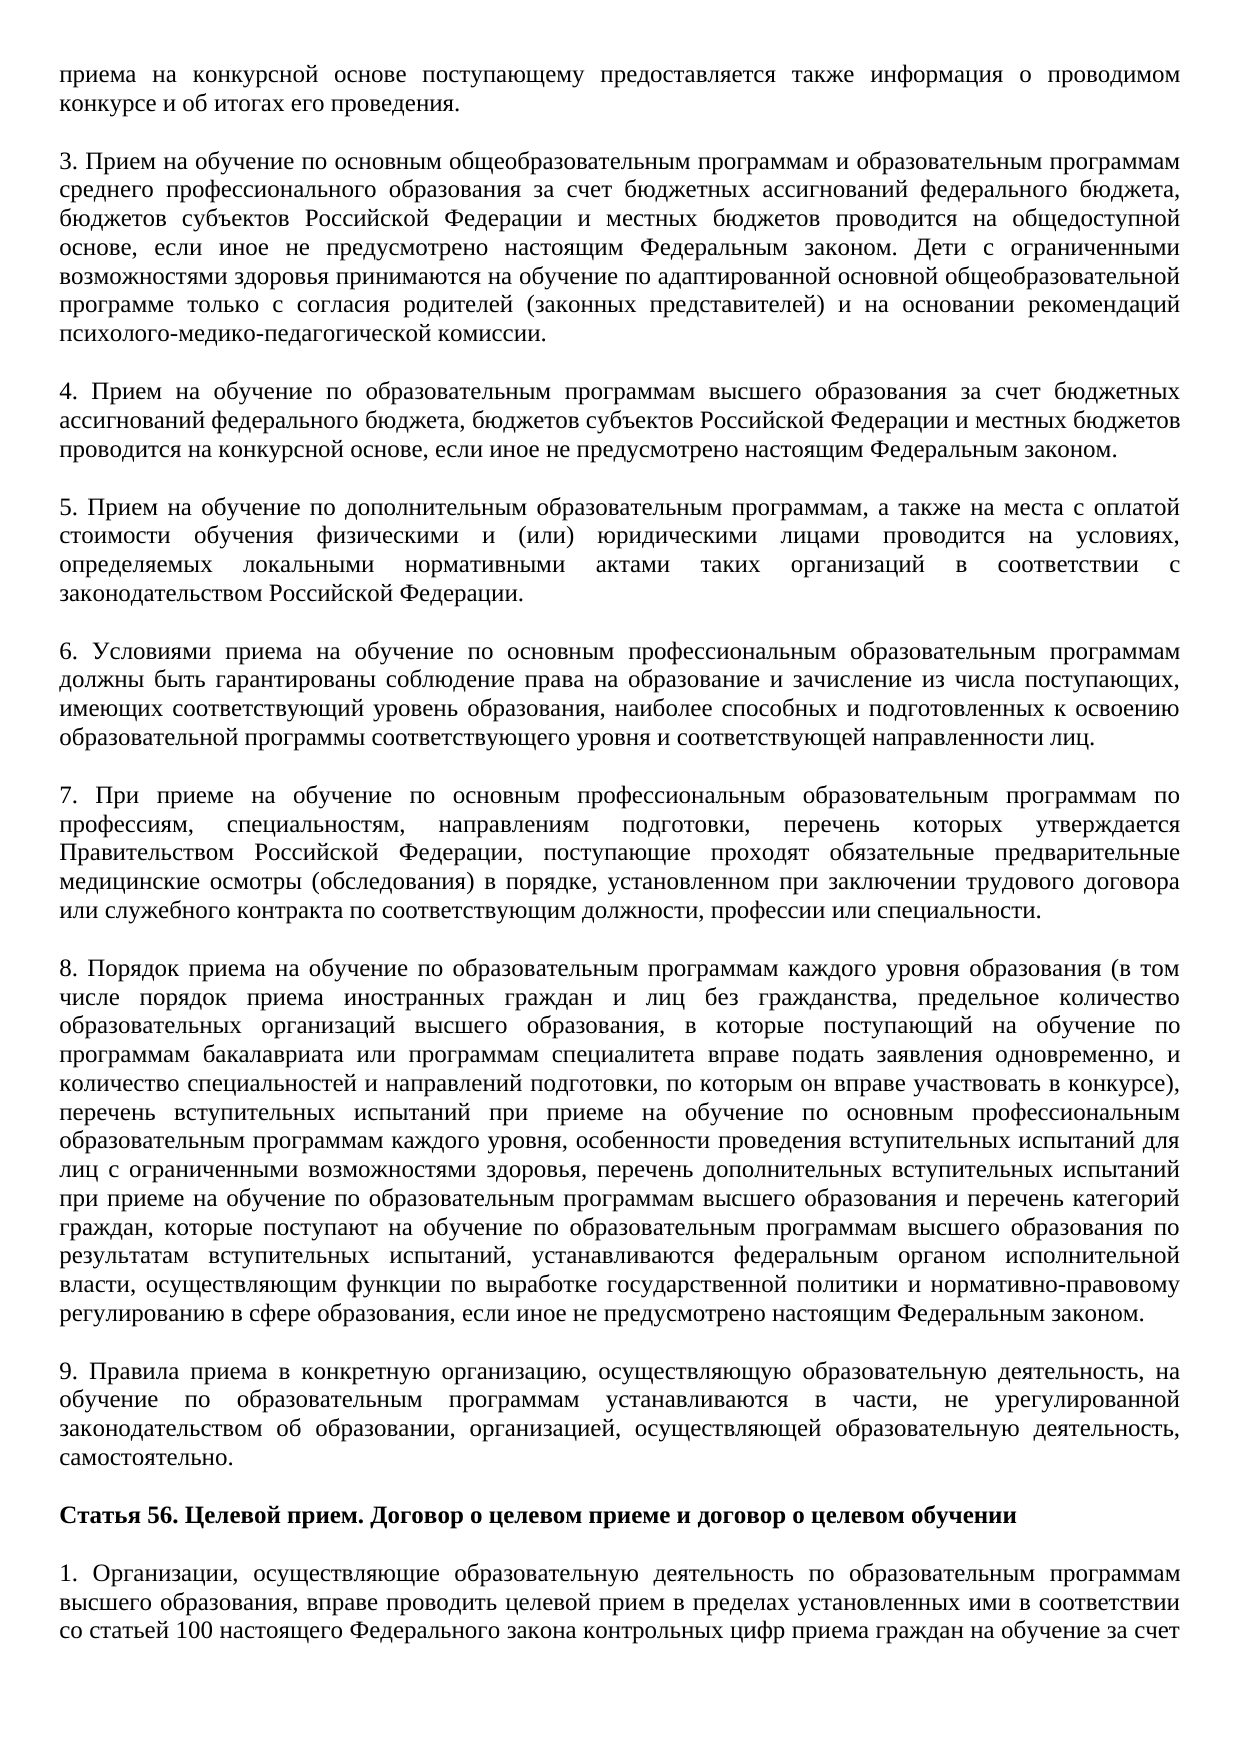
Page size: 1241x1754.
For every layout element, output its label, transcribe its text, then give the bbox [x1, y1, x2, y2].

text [59, 59, 1181, 117]
text 3. Прием на обучение по основным общеобразовательным программам и образовательным программам среднего профессионального образования за счет бюджетных ассигнований федерального бюджета, бюджетов субъектов Российской Федерации и местных бюджетов проводится на общедоступной основе, если иное не предусмотрено настоящим Федеральным законом. Дети с ограниченными возможностями здоровья принимаются на обучение по адаптированной основной общеобразовательной программе только с согласия родителей (законных представителей) и на основании рекомендаций психолого-медико-педагогической комиссии. [59, 146, 1181, 347]
text Статья 56. Целевой прием. Договор о целевом приеме и договор о целевом обучении [59, 1500, 1181, 1529]
text 4. Прием на обучение по образовательным программам высшего образования за счет бюджетных ассигнований федерального бюджета, бюджетов субъектов Российской Федерации и местных бюджетов проводится на конкурсной основе, если иное не предусмотрено настоящим Федеральным законом. [59, 376, 1181, 462]
text 5. Прием на обучение по дополнительным образовательным программам, а также на места с оплатой стоимости обучения физическими и (или) юридическими лицами проводится на условиях, определяемых локальными нормативными актами таких организаций в соответствии с законодательством Российской Федерации. [59, 492, 1181, 607]
text 9. Правила приема в конкретную организацию, осуществляющую образовательную деятельность, на обучение по образовательным программам устанавливаются в части, не урегулированной законодательством об образовании, организацией, осуществляющей образовательную деятельность, самостоятельно. [59, 1356, 1181, 1471]
text 7. При приеме на обучение по основным профессиональным образовательным программам по профессиям, специальностям, направлениям подготовки, перечень которых утверждается Правительством Российской Федерации, поступающие проходят обязательные предварительные медицинские осмотры (обследования) в порядке, установленном при заключении трудового договора или служебного контракта по соответствующим должности, профессии или специальности. [59, 780, 1181, 924]
text 6. Условиями приема на обучение по основным профессиональным образовательным программам должны быть гарантированы соблюдение права на образование и зачисление из числа поступающих, имеющих соответствующий уровень образования, наиболее способных и подготовленных к освоению образовательной программы соответствующего уровня и соответствующей направленности лиц. [59, 636, 1181, 751]
text 8. Порядок приема на обучение по образовательным программам каждого уровня образования (в том числе порядок приема иностранных граждан и лиц без гражданства, предельное количество образовательных организаций высшего образования, в которые поступающий на обучение по программам бакалавриата или программам специалитета вправе подать заявления одновременно, и количество специальностей и направлений подготовки, по которым он вправе участвовать в конкурсе), перечень вступительных испытаний при приеме на обучение по основным профессиональным образовательным программам каждого уровня, особенности проведения вступительных испытаний для лиц с ограниченными возможностями здоровья, перечень дополнительных вступительных испытаний при приеме на обучение по образовательным программам высшего образования и перечень категорий граждан, которые поступают на обучение по образовательным программам высшего образования по результатам вступительных испытаний, устанавливаются федеральным органом исполнительной власти, осуществляющим функции по выработке государственной политики и нормативно-правовому регулированию в сфере образования, если иное не предусмотрено настоящим Федеральным законом. [59, 953, 1181, 1327]
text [59, 1558, 1181, 1644]
